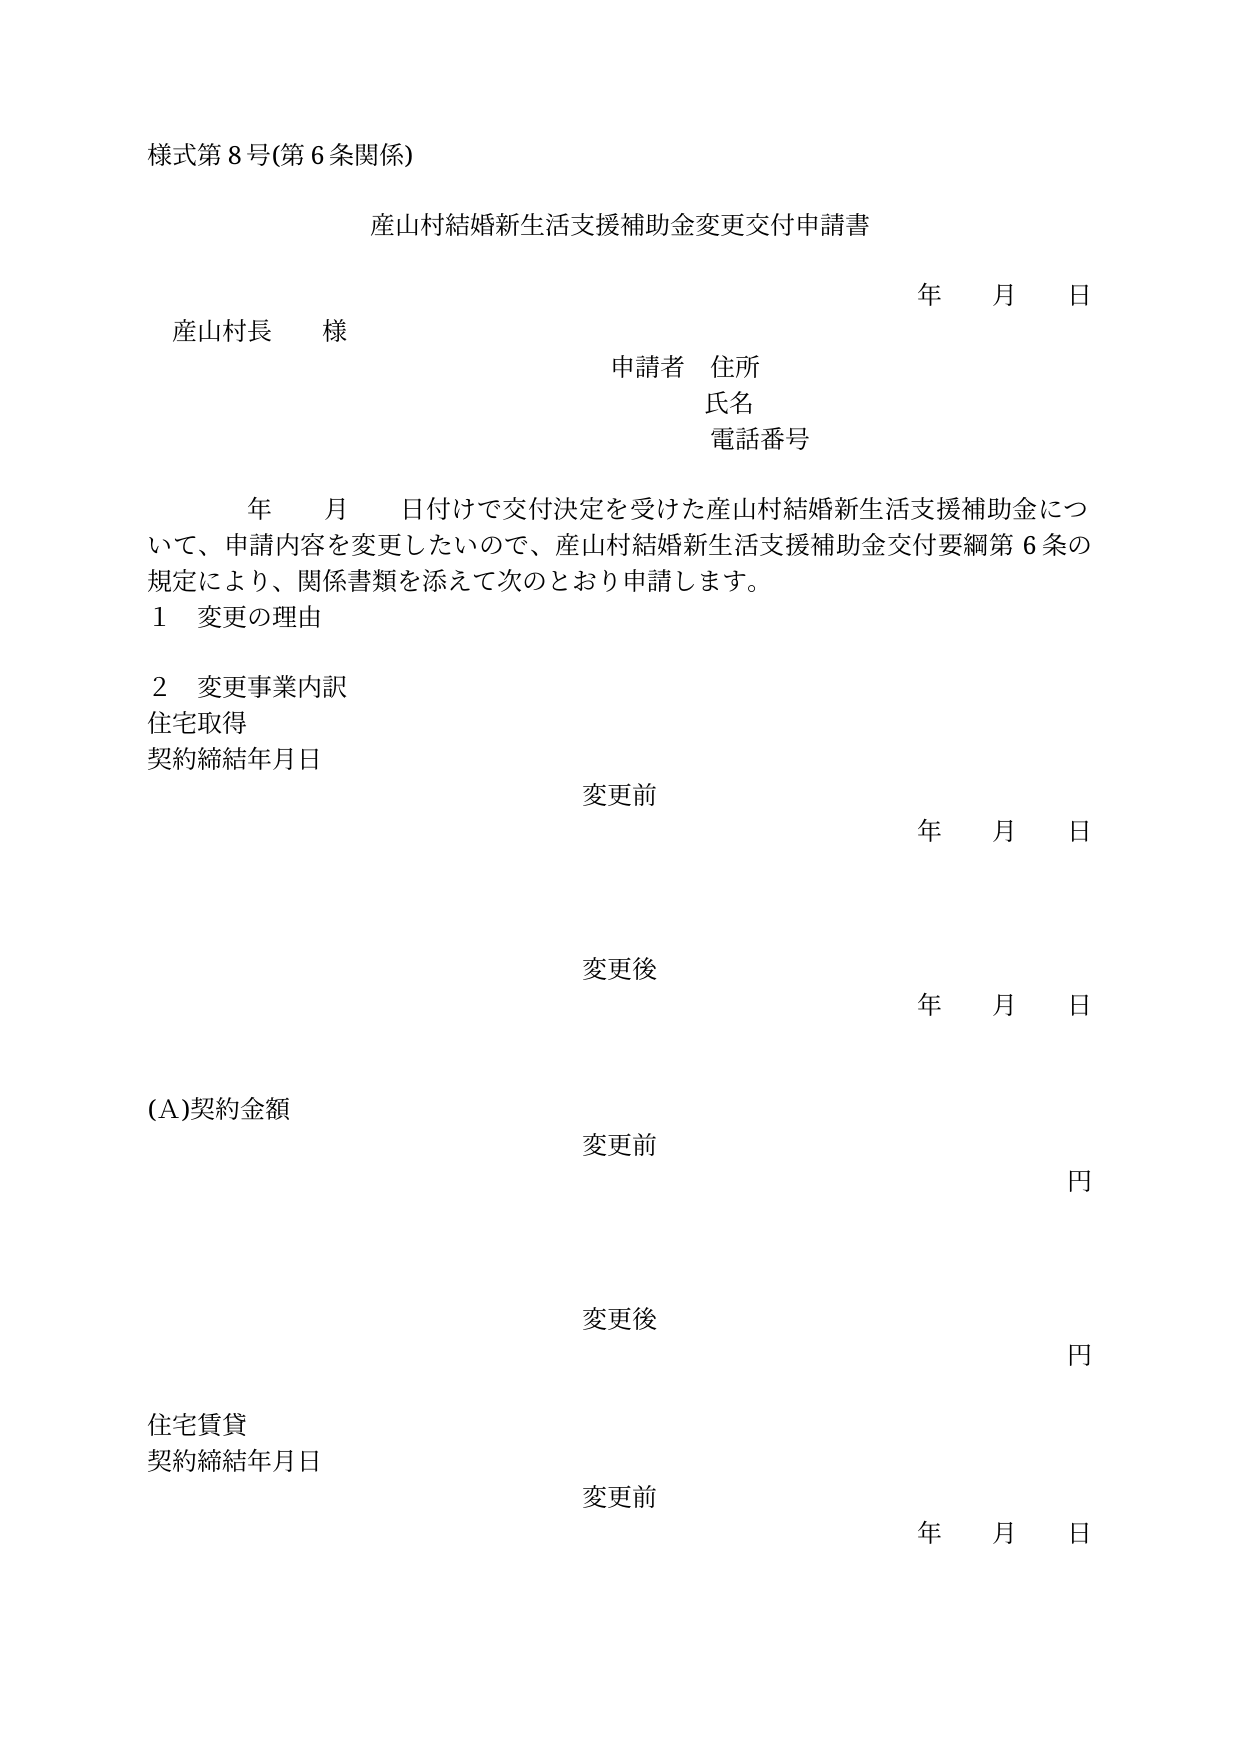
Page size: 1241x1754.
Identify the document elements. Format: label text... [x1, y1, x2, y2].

text 年 月 日 [148, 811, 1092, 847]
text 電話番号 [148, 420, 1092, 456]
text 年 月 日 [148, 276, 1092, 312]
text ２ 変更事業内訳 [148, 668, 1092, 703]
text 円 [148, 1336, 1092, 1371]
text 変更前 [148, 1477, 1092, 1513]
text 産山村結婚新生活支援補助金変更交付申請書 [148, 206, 1092, 242]
text 住宅賃貸 [148, 1406, 1092, 1441]
text (Ａ)契約金額 [148, 1089, 1092, 1126]
text 産山村長 様 [148, 312, 1092, 348]
text 変更後 [148, 1299, 1092, 1336]
text 申請者 住所 [148, 348, 1092, 384]
text 契約締結年月日 [148, 1441, 1092, 1477]
text 変更前 [148, 1126, 1092, 1161]
text 年 月 日付けで交付決定を受けた産山村結婚新生活支援補助金について、申請内容を変更したいので、産山村結婚新生活支援補助金交付要綱第6条の規定により、関係書類を添えて次のとおり申請します。 [148, 490, 1092, 598]
text 円 [148, 1161, 1092, 1197]
text 年 月 日 [148, 985, 1092, 1021]
text 住宅取得 [148, 703, 1092, 739]
text 契約締結年月日 [148, 739, 1092, 775]
text 年 月 日 [148, 1513, 1092, 1549]
text 様式第8号(第6条関係) [148, 136, 1092, 172]
text １ 変更の理由 [148, 598, 1092, 633]
text 変更前 [148, 775, 1092, 811]
text 変更後 [148, 949, 1092, 985]
text 氏名 [148, 384, 1092, 420]
